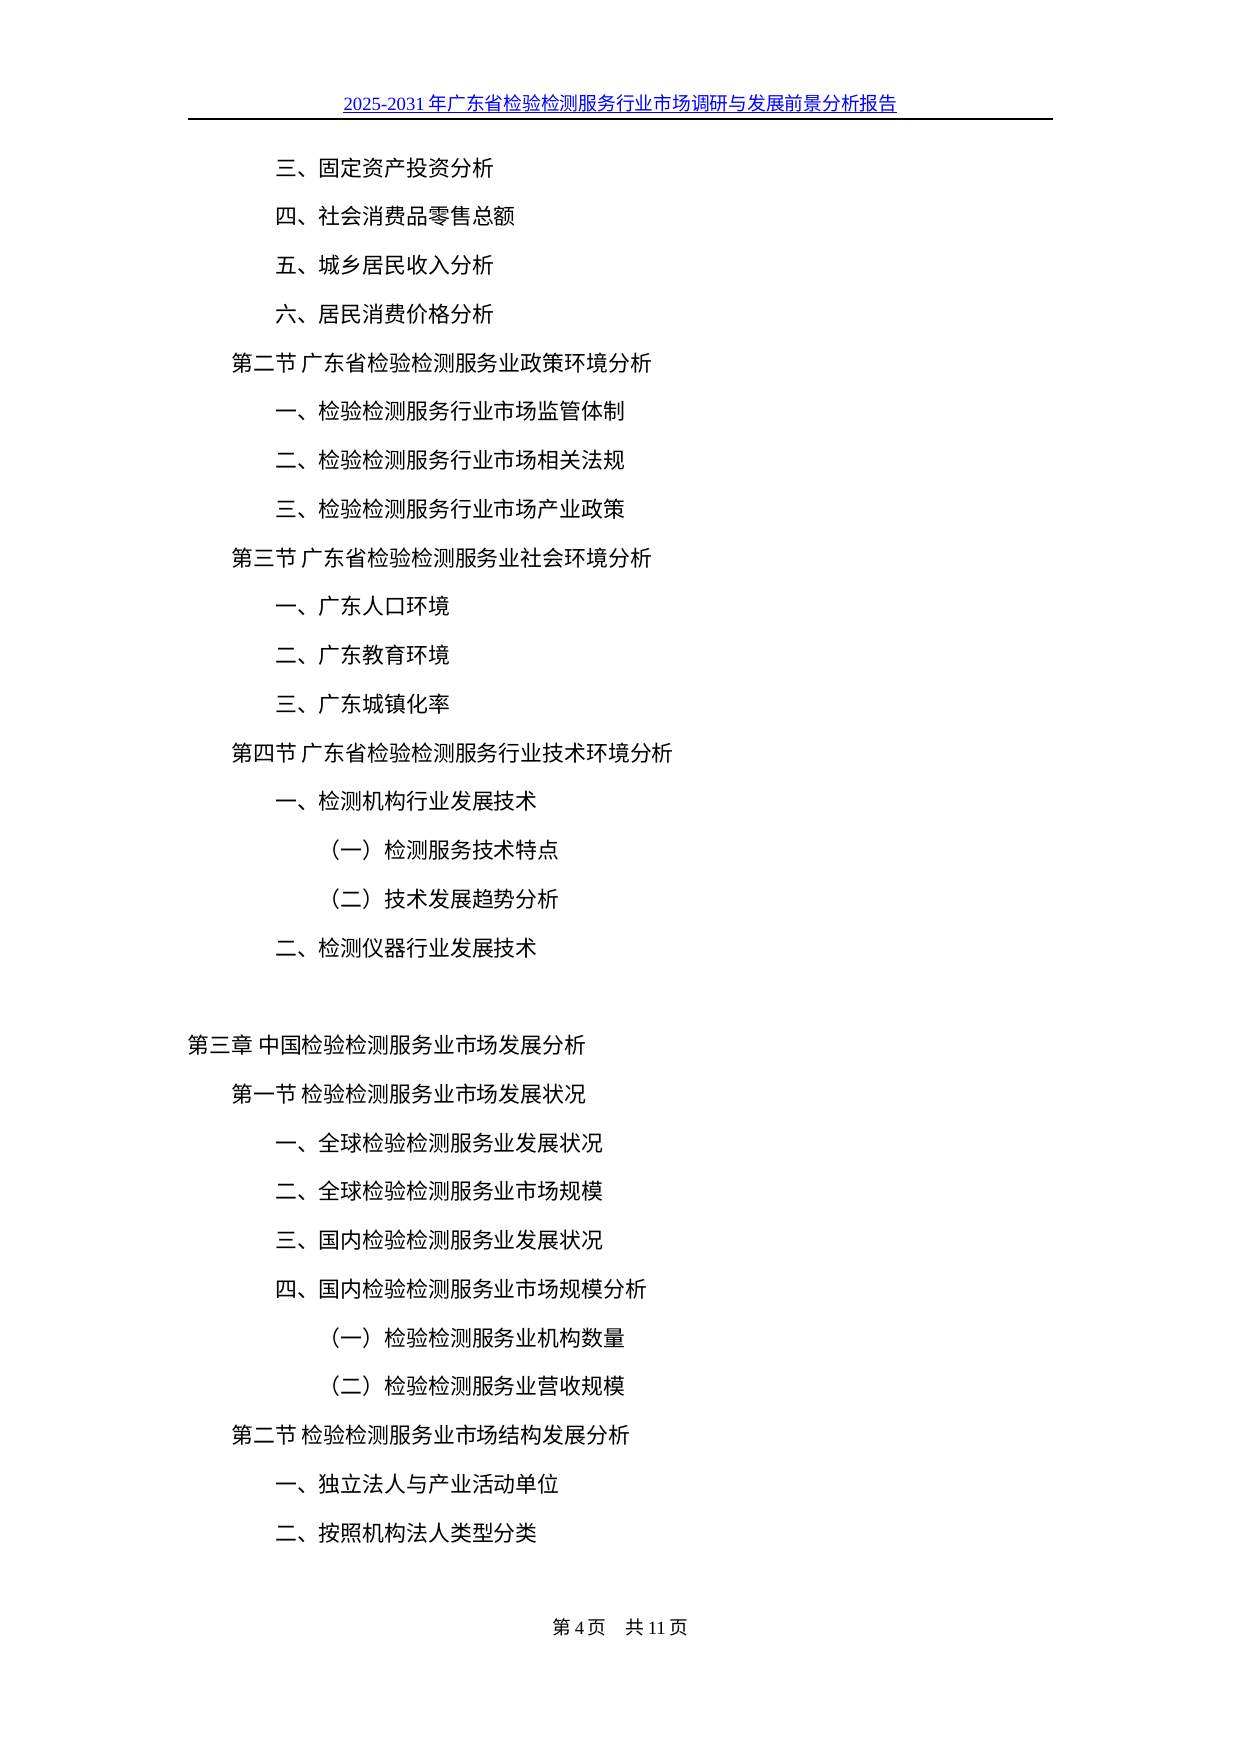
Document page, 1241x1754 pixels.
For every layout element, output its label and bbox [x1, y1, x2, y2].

text [187, 150, 1053, 1548]
